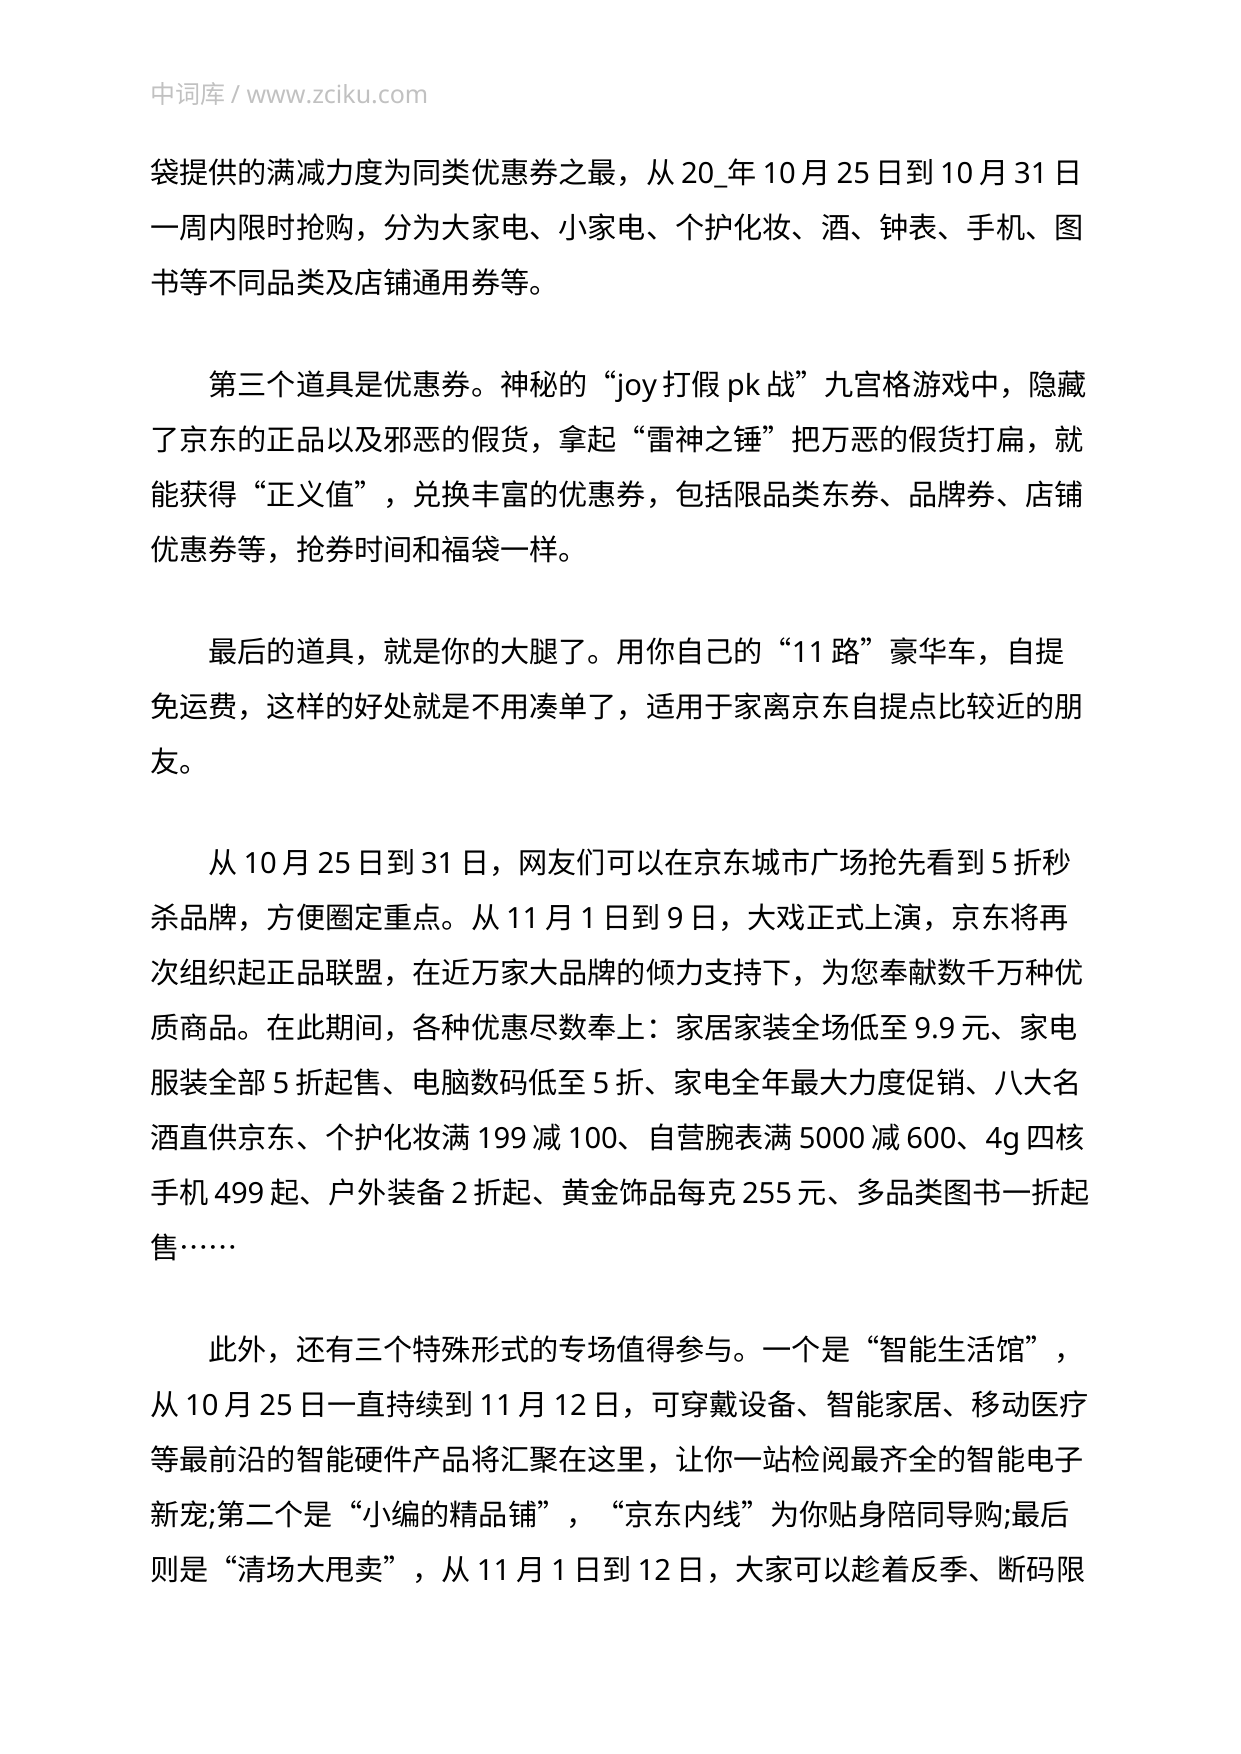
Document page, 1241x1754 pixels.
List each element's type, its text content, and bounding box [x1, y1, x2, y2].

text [150, 1327, 1090, 1589]
text 从10月25日到31日，网友们可以在京东城市广场抢先看到5折秒杀品牌，方便圈定重点。从11月1日到9日，大戏正式上演，京东将再次组织起正品联盟，在近万家大品牌的倾力支持下，为您奉献数千万种优质商品。在此期间，各种优惠尽数奉上：家居家装全场低至9.9元、家电服装全部5折起售、电脑数码低至5折、家电全年最大力度促销、八大名酒直供京东、个护化妆满199减100、自营腕表满5000减600、4g四核手机499起、户外装备2折起、黄金饰品每克255元、多品类图书一折起售…… [150, 840, 1090, 1267]
text 第三个道具是优惠券。神秘的“joy打假pk战”九宫格游戏中，隐藏了京东的正品以及邪恶的假货，拿起“雷神之锤”把万恶的假货打扁，就能获得“正义值”，兑换丰富的优惠券，包括限品类东券、品牌券、店铺优惠券等，抢券时间和福袋一样。 [150, 362, 1090, 569]
text 最后的道具，就是你的大腿了。用你自己的“11路”豪华车，自提免运费，这样的好处就是不用凑单了，适用于家离京东自提点比较近的朋友。 [150, 628, 1090, 780]
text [150, 150, 1090, 302]
